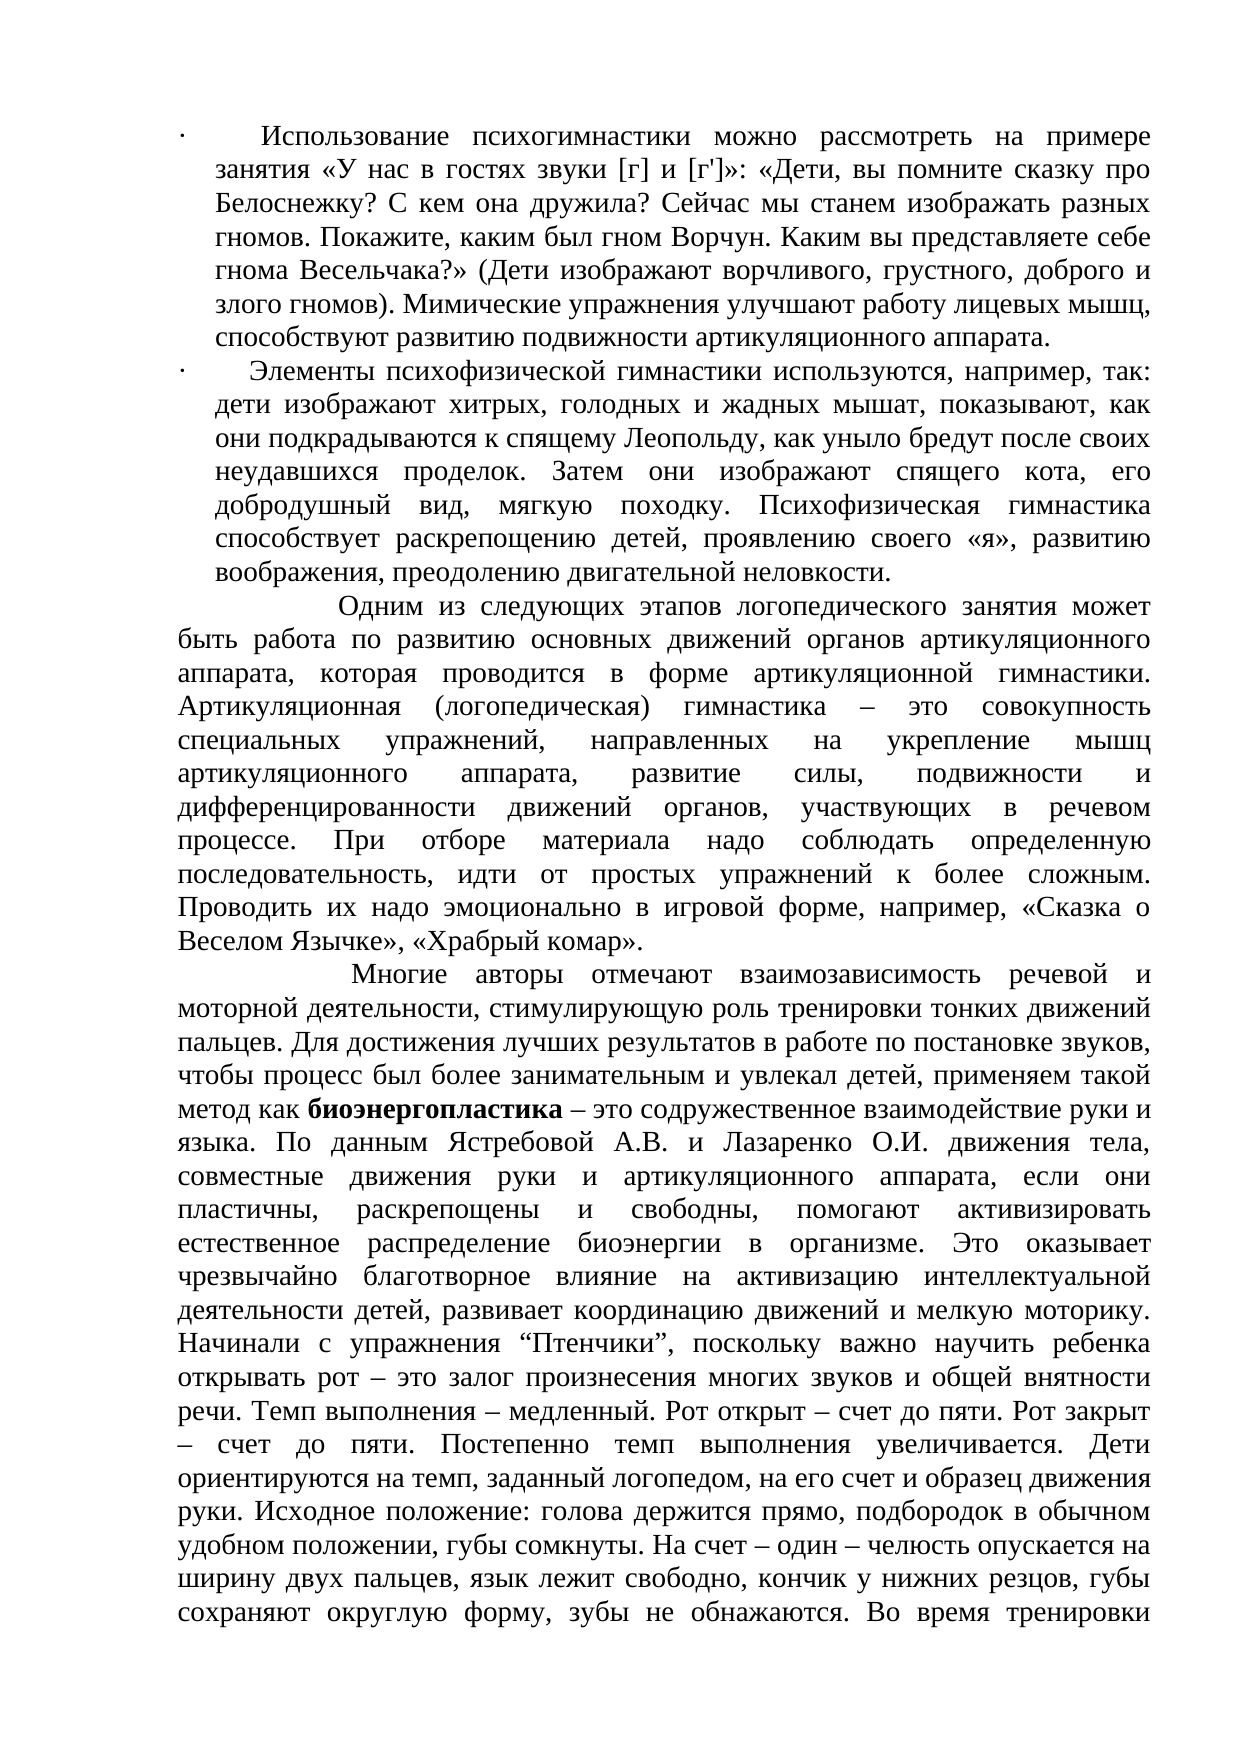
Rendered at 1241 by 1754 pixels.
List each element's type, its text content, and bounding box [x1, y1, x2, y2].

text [177, 957, 1152, 1627]
text · Элементы психофизической гимнастики используются, например, так: дети изображают хитрых, голодных и жадных мышат, показывают, как они подкрадываются к спящему Леопольду, как уныло бредут после своих неудавшихся проделок. Затем они изображают спящего кота, его добродушный вид, мягкую походку. Психофизическая гимнастика способствует раскрепощению детей, проявлению своего «я», развитию воображения, преодолению двигательной неловкости. [177, 353, 1152, 588]
text · Использование психогимнастики можно рассмотреть на примере занятия «У нас в гостях звуки [г] и [г']»: «Дети, вы помните сказку про Белоснежку? С кем она дружила? Сейчас мы станем изображать разных гномов. Покажите, каким был гном Ворчун. Каким вы представляете себе гнома Весельчака?» (Дети изображают ворчливого, грустного, доброго и злого гномов). Мимические упражнения улучшают работу лицевых мышц, способствуют развитию подвижности артикуляционного аппарата. [177, 118, 1152, 353]
text Одним из следующих этапов логопедического занятия может быть работа по развитию основных движений органов артикуляционного аппарата, которая проводится в форме артикуляционной гимнастики. Артикуляционная (логопедическая) гимнастика – это совокупность специальных упражнений, направленных на укрепление мышц артикуляционного аппарата, развитие силы, подвижности и дифференцированности движений органов, участвующих в речевом процессе. При отборе материала надо соблюдать определенную последовательность, идти от простых упражнений к более сложным. Проводить их надо эмоционально в игровой форме, например, «Сказка о Веселом Язычке», «Храбрый комар». [177, 588, 1152, 957]
